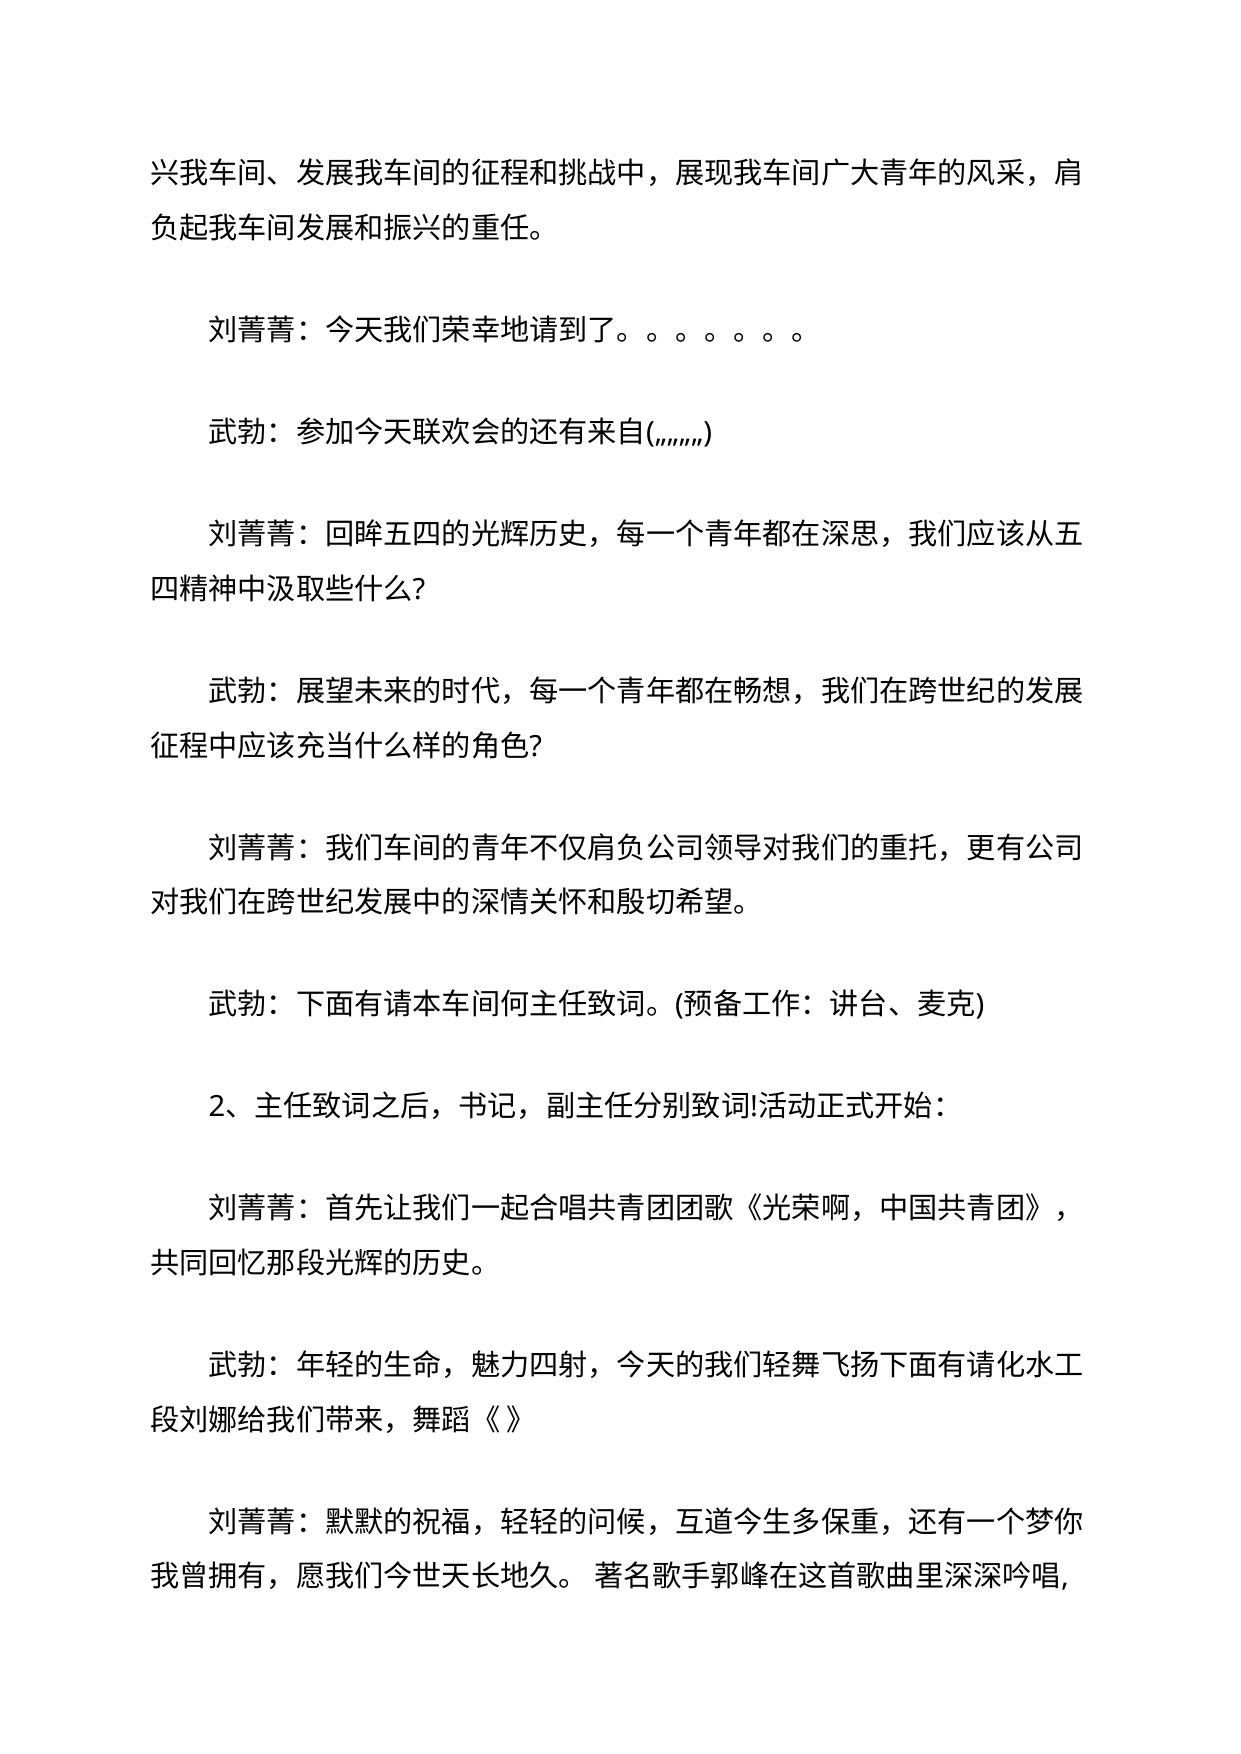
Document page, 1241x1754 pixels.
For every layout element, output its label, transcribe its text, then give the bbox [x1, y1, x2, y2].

text 刘菁菁：首先让我们一起合唱共青团团歌《光荣啊，中国共青团》，共同回忆那段光辉的历史。 [150, 1185, 1090, 1282]
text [150, 1498, 1090, 1595]
text 武勃：展望未来的时代，每一个青年都在畅想，我们在跨世纪的发展征程中应该充当什么样的角色? [150, 667, 1090, 764]
text 武勃：下面有请本车间何主任致词。(预备工作：讲台、麦克) [150, 981, 1090, 1023]
text 武勃：参加今天联欢会的还有来自(„„„„) [150, 408, 1090, 451]
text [150, 150, 1090, 247]
text 武勃：年轻的生命，魅力四射，今天的我们轻舞飞扬下面有请化水工段刘娜给我们带来，舞蹈《 》 [150, 1341, 1090, 1439]
text 刘菁菁：回眸五四的光辉历史，每一个青年都在深思，我们应该从五四精神中汲取些什么? [150, 510, 1090, 608]
text 2、主任致词之后，书记，副主任分别致词!活动正式开始： [150, 1083, 1090, 1125]
text 刘菁菁：今天我们荣幸地请到了。。。。。。。 [150, 307, 1090, 349]
text 刘菁菁：我们车间的青年不仅肩负公司领导对我们的重托，更有公司对我们在跨世纪发展中的深情关怀和殷切希望。 [150, 824, 1090, 921]
